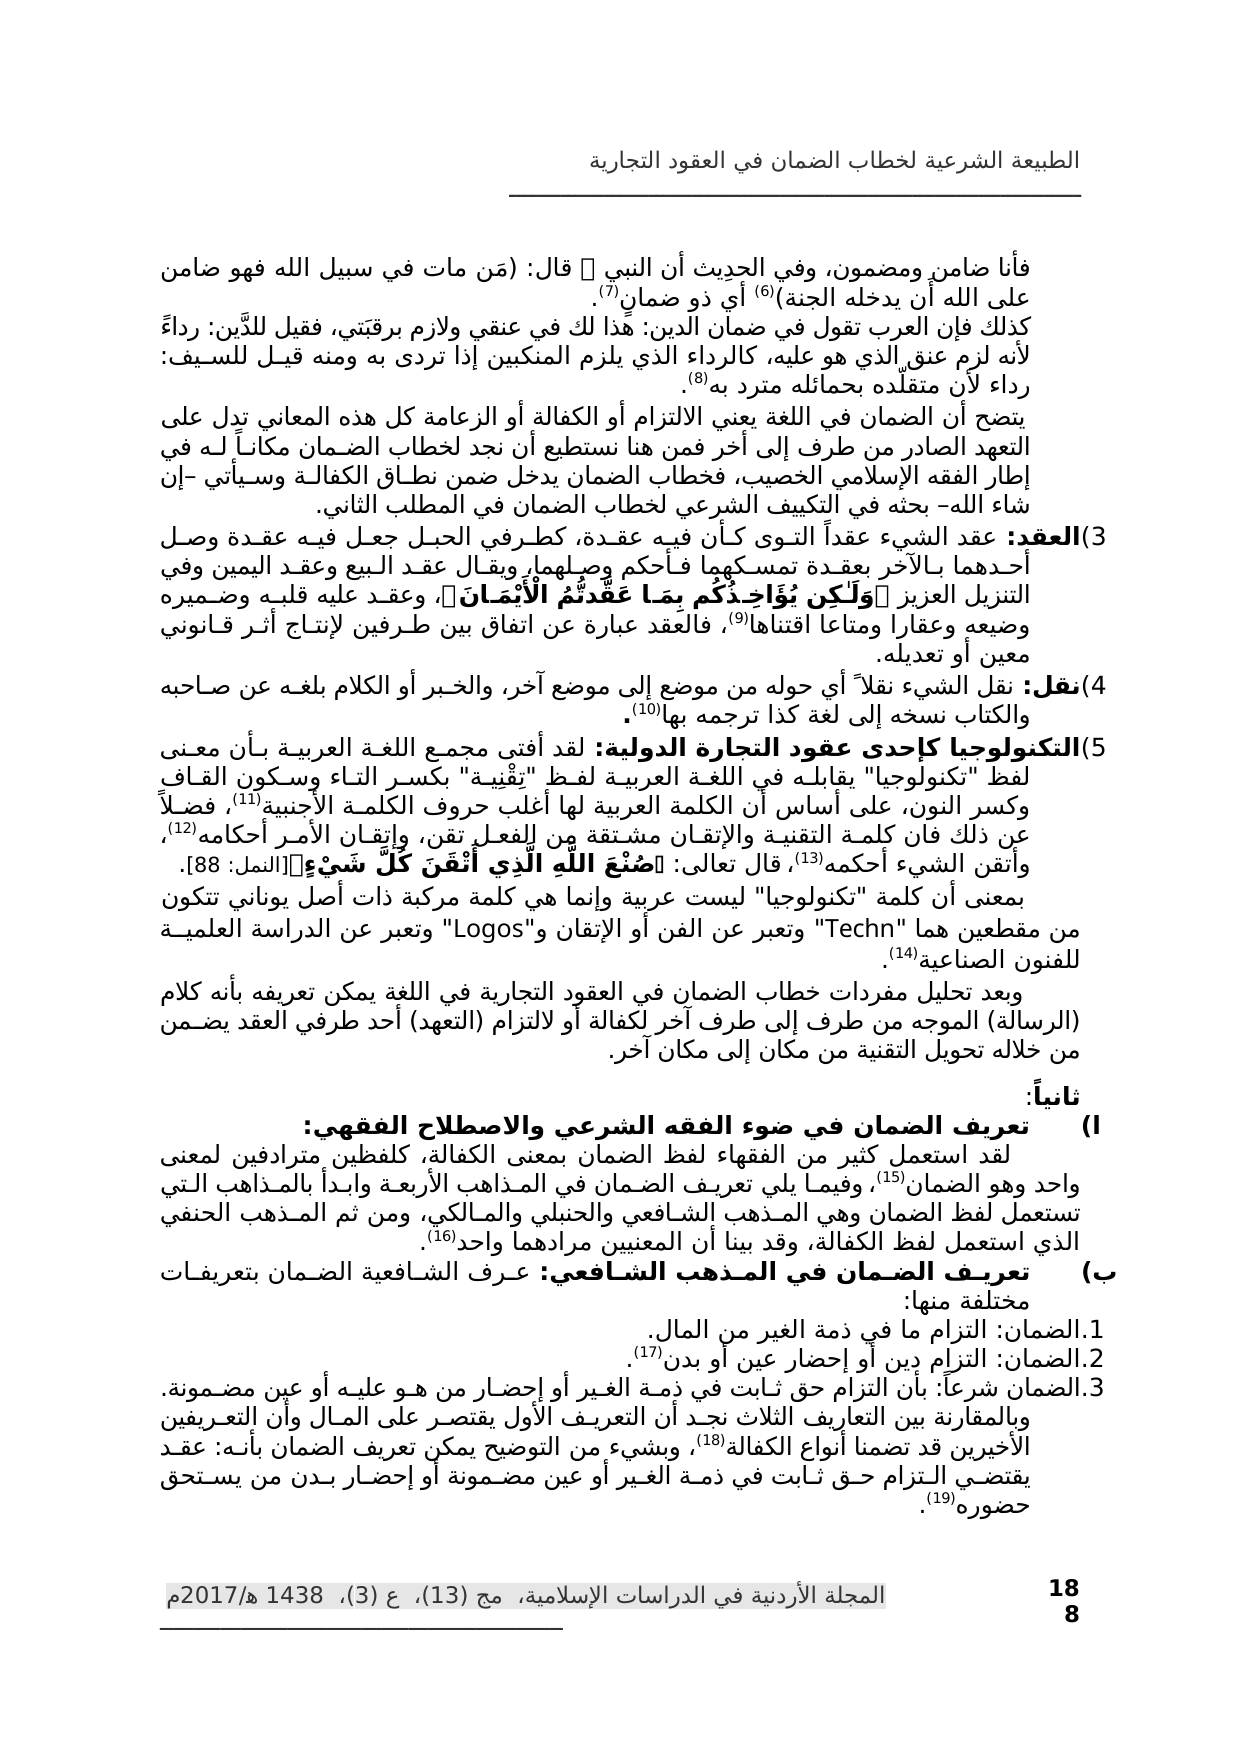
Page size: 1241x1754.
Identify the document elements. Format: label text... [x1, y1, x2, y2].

list تعريف الضمان في ضوء الفقه الشرعي والاصطلاح الفقهي: [159, 1111, 1081, 1140]
text ثانياً: [159, 1082, 1081, 1111]
list العقد: عقد الشيء عقداً التوى كأن فيه عقدة، كطرفي الحبل جعل فيه عقدة وصل أحدهما بالآخر بعقدة تمسكهما فأحكم وصلهما، ويقال عقد البيع وعقد اليمين وفي التنزيل العزيز وَلَـٰكِن يُؤَاخِذُكُم بِمَا عَقَّدتُّمُ الْأَيْمَانَ، وعقد عليه قلبه وضميره وضيعه وعقارا ومتاعا اقتناها()، فالعقد عبارة عن اتفاق بين طرفين لإنتاج أثر قانوني معين أو تعديله. [159, 522, 1081, 668]
list الضمان: التزام ما في ذمة الغير من المال. [159, 1315, 1081, 1344]
list نقل: نقل الشيء نقلا ً أي حوله من موضع إلى موضع آخر، والخبر أو الكلام بلغه عن صاحبه والكتاب نسخه إلى لغة كذا ترجمه بها(). [159, 671, 1081, 729]
list الضمان: التزام دين أو إحضار عين أو بدن(). [159, 1344, 1081, 1373]
text يتضح أن الضمان في اللغة يعني الالتزام أو الكفالة أو الزعامة كل هذه المعاني تدل على التعهد الصادر من طرف إلى أخر فمن هنا نستطيع أن نجد لخطاب الضمان مكاناً له في إطار الفقه الإسلامي الخصيب، فخطاب الضمان يدخل ضمن نطاق الكفالة وسيأتي –إن شاء الله– بحثه في التكييف الشرعي لخطاب الضمان في المطلب الثاني. [159, 402, 1081, 519]
text وبعد تحليل مفردات خطاب الضمان في العقود التجارية في اللغة يمكن تعريفه بأنه كلام (الرسالة) الموجه من طرف إلى طرف آخر لكفالة أو لالتزام (التعهد) أحد طرفي العقد يضمن من خلاله تحويل التقنية من مكان إلى مكان آخر. [159, 977, 1081, 1065]
text بمعنى أن كلمة "تكنولوجيا" ليست عربية وإنما هي كلمة مركبة ذات أصل يوناني تتكون من مقطعين هما "Techn" وتعبر عن الفن أو الإتقان و"Logos" وتعبر عن الدراسة العلمية للفنون الصناعية(). [159, 882, 1081, 974]
text كذلك فإن العرب تقول في ضمان الدين: هذا لك في عنقي ولازم برقبَتي، فقيل للدَّين: رداءً لأنه لزم عنق الذي هو عليه، كالرداء الذي يلزم المنكبين إذا تردى به ومنه قيل للسيف: رداء لأن متقلّده بحمائله مترد به(). [159, 312, 1081, 399]
list الضمان شرعاً: بأن التزام حق ثابت في ذمة الغير أو إحضار من هو عليه أو عين مضمونة. وبالمقارنة بين التعاريف الثلاث نجد أن التعريف الأول يقتصر على المال وأن التعريفين الأخيرين قد تضمنا أنواع الكفالة()، وبشيء من التوضيح يمكن تعريف الضمان بأنه: عقد يقتضي التزام حق ثابت في ذمة الغير أو عين مضمونة أو إحضار بدن من يستحق حضوره(). [159, 1373, 1081, 1519]
list تعريف الضمان في المذهب الشافعي: عرف الشافعية الضمان بتعريفات مختلفة منها: [159, 1257, 1081, 1315]
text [159, 253, 1081, 312]
list التكنولوجيا كإحدى عقود التجارة الدولية: لقد أفتى مجمع اللغة العربية بأن معنى لفظ "تكنولوجيا" يقابله في اللغة العربية لفظ "تِقْنِية" بكسر التاء وسكون القاف وكسر النون، على أساس أن الكلمة العربية لها أغلب حروف الكلمة الأجنبية()، فضلاً عن ذلك فان كلمة التقنية والإتقان مشتقة من الفعل تقن، وإتقان الأمر أحكامه()، وأتقن الشيء أحكمه()، قال تعالى: صُنْعَ اللَّهِ الَّذِي أَتْقَنَ كُلَّ شَيْءٍ[النمل: 88]. [159, 733, 1081, 878]
text لقد استعمل كثير من الفقهاء لفظ الضمان بمعنى الكفالة، كلفظين مترادفين لمعنى واحد وهو الضمان()، وفيما يلي تعريف الضمان في المذاهب الأربعة وابدأ بالمذاهب التي تستعمل لفظ الضمان وهي المذهب الشافعي والحنبلي والمالكي، ومن ثم المذهب الحنفي الذي استعمل لفظ الكفالة، وقد بينا أن المعنيين مرادهما واحد(). [159, 1140, 1081, 1257]
